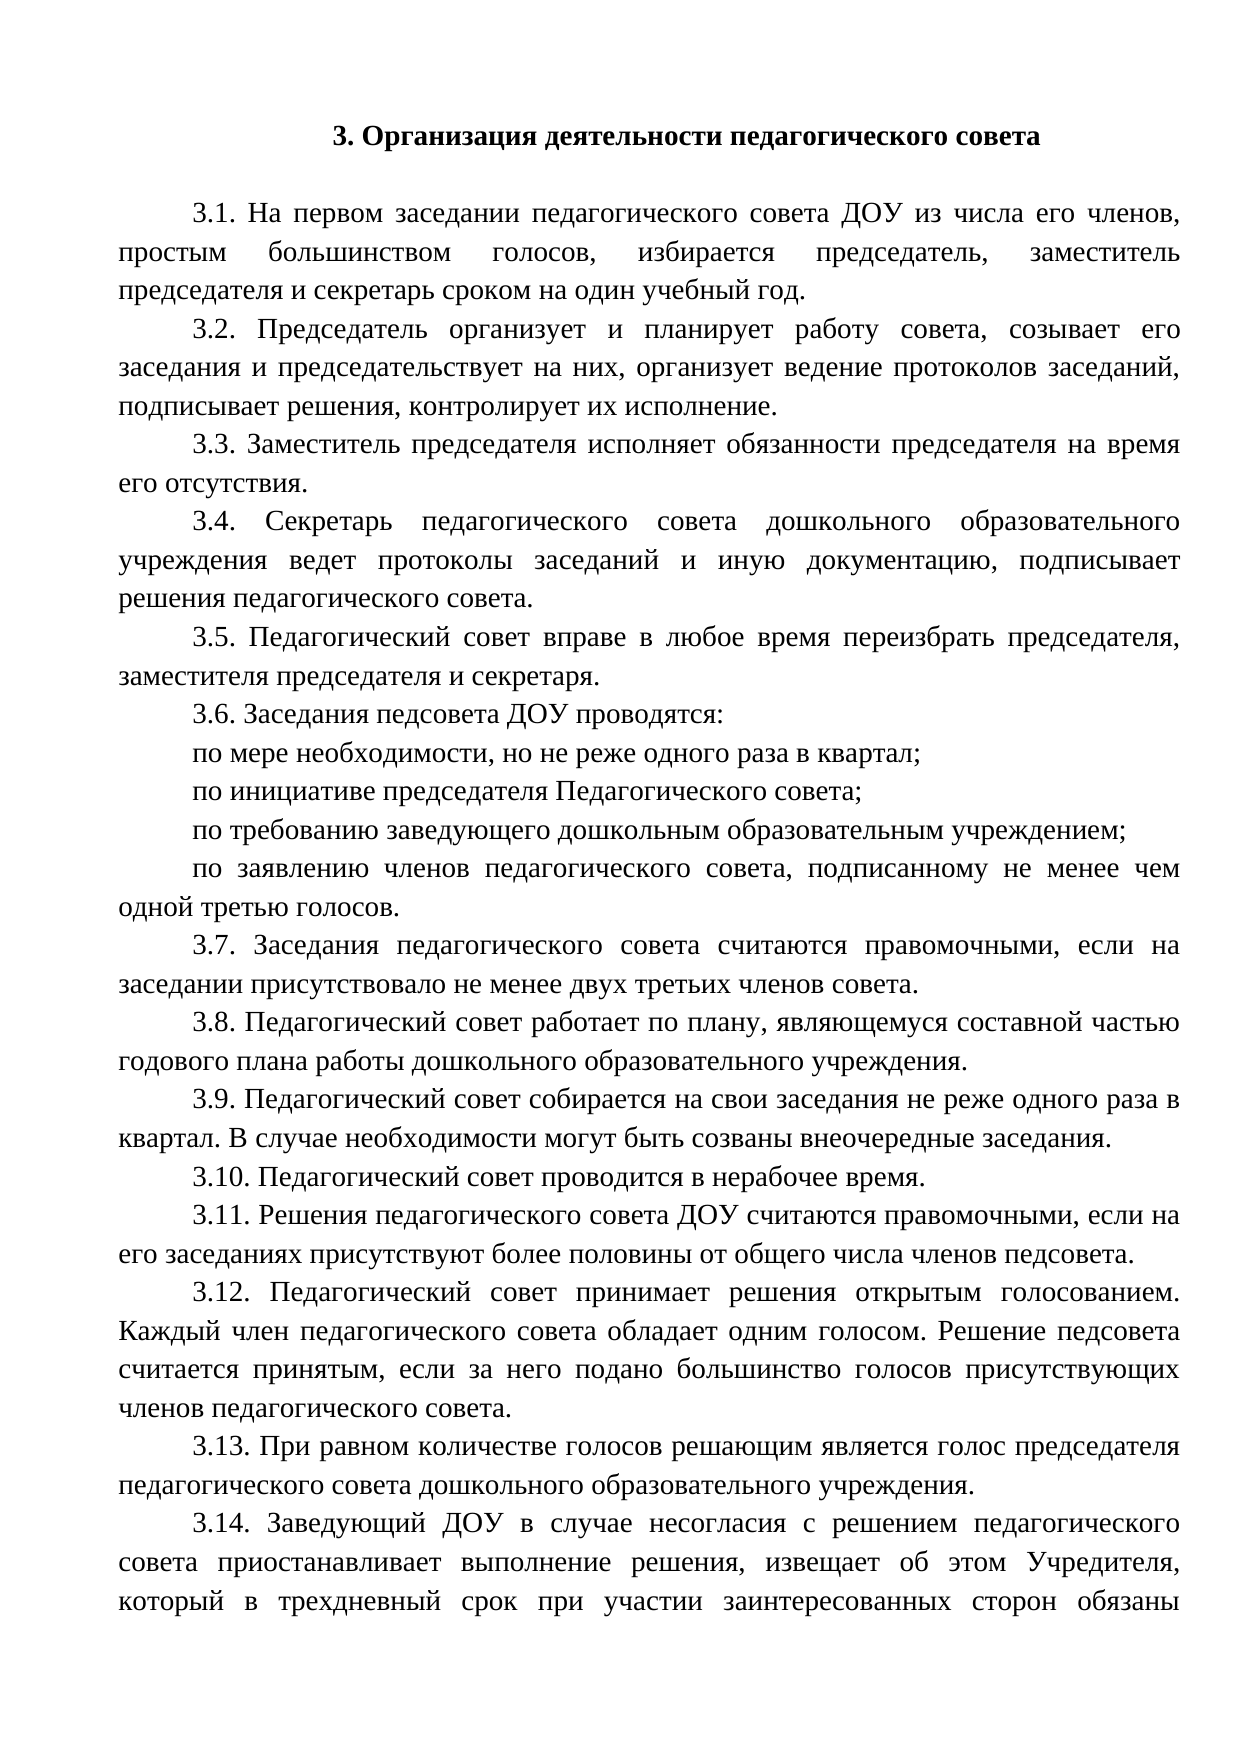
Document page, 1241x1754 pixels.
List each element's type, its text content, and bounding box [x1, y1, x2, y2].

text по заявлению членов педагогического совета, подписанному не менее чем одной третью голосов. [118, 850, 1181, 922]
text 3.2. Председатель организует и планирует работу совета, созывает его заседания и председательствует на них, организует ведение протоколов заседаний, подписывает решения, контролирует их исполнение. [118, 311, 1181, 421]
text 3.4. Секретарь педагогического совета дошкольного образовательного учреждения ведет протоколы заседаний и иную документацию, подписывает решения педагогического совета. [118, 503, 1181, 614]
text по требованию заведующего дошкольным образовательным учреждением; [118, 812, 1181, 845]
text 3.10. Педагогический совет проводится в нерабочее время. [118, 1159, 1181, 1192]
text 3.7. Заседания педагогического совета считаются правомочными, если на заседании присутствовало не менее двух третьих членов совета. [118, 927, 1181, 999]
text 3. Организация деятельности педагогического совета [118, 118, 1181, 152]
text 3.6. Заседания педсовета ДОУ проводятся: [118, 696, 1181, 730]
text по инициативе председателя Педагогического совета; [118, 773, 1181, 807]
text 3.1. На первом заседании педагогического совета ДОУ из числа его членов, простым большинством голосов, избирается председатель, заместитель председателя и секретарь сроком на один учебный год. [118, 195, 1181, 306]
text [118, 1506, 1181, 1616]
text 3.13. При равном количестве голосов решающим является голос председателя педагогического совета дошкольного образовательного учреждения. [118, 1428, 1181, 1501]
text 3.11. Решения педагогического совета ДОУ считаются правомочными, если на его заседаниях присутствуют более половины от общего числа членов педсовета. [118, 1197, 1181, 1269]
text 3.8. Педагогический совет работает по плану, являющемуся составной частью годового плана работы дошкольного образовательного учреждения. [118, 1004, 1181, 1077]
text 3.12. Педагогический совет принимает решения открытым голосованием. Каждый член педагогического совета обладает одним голосом. Решение педсовета считается принятым, если за него подано большинство голосов присутствующих членов педагогического совета. [118, 1274, 1181, 1423]
text 3.9. Педагогический совет собирается на свои заседания не реже одного раза в квартал. В случае необходимости могут быть созваны внеочередные заседания. [118, 1082, 1181, 1154]
text 3.5. Педагогический совет вправе в любое время переизбрать председателя, заместителя председателя и секретаря. [118, 619, 1181, 691]
text по мере необходимости, но не реже одного раза в квартал; [118, 735, 1181, 768]
text 3.3. Заместитель председателя исполняет обязанности председателя на время его отсутствия. [118, 426, 1181, 498]
